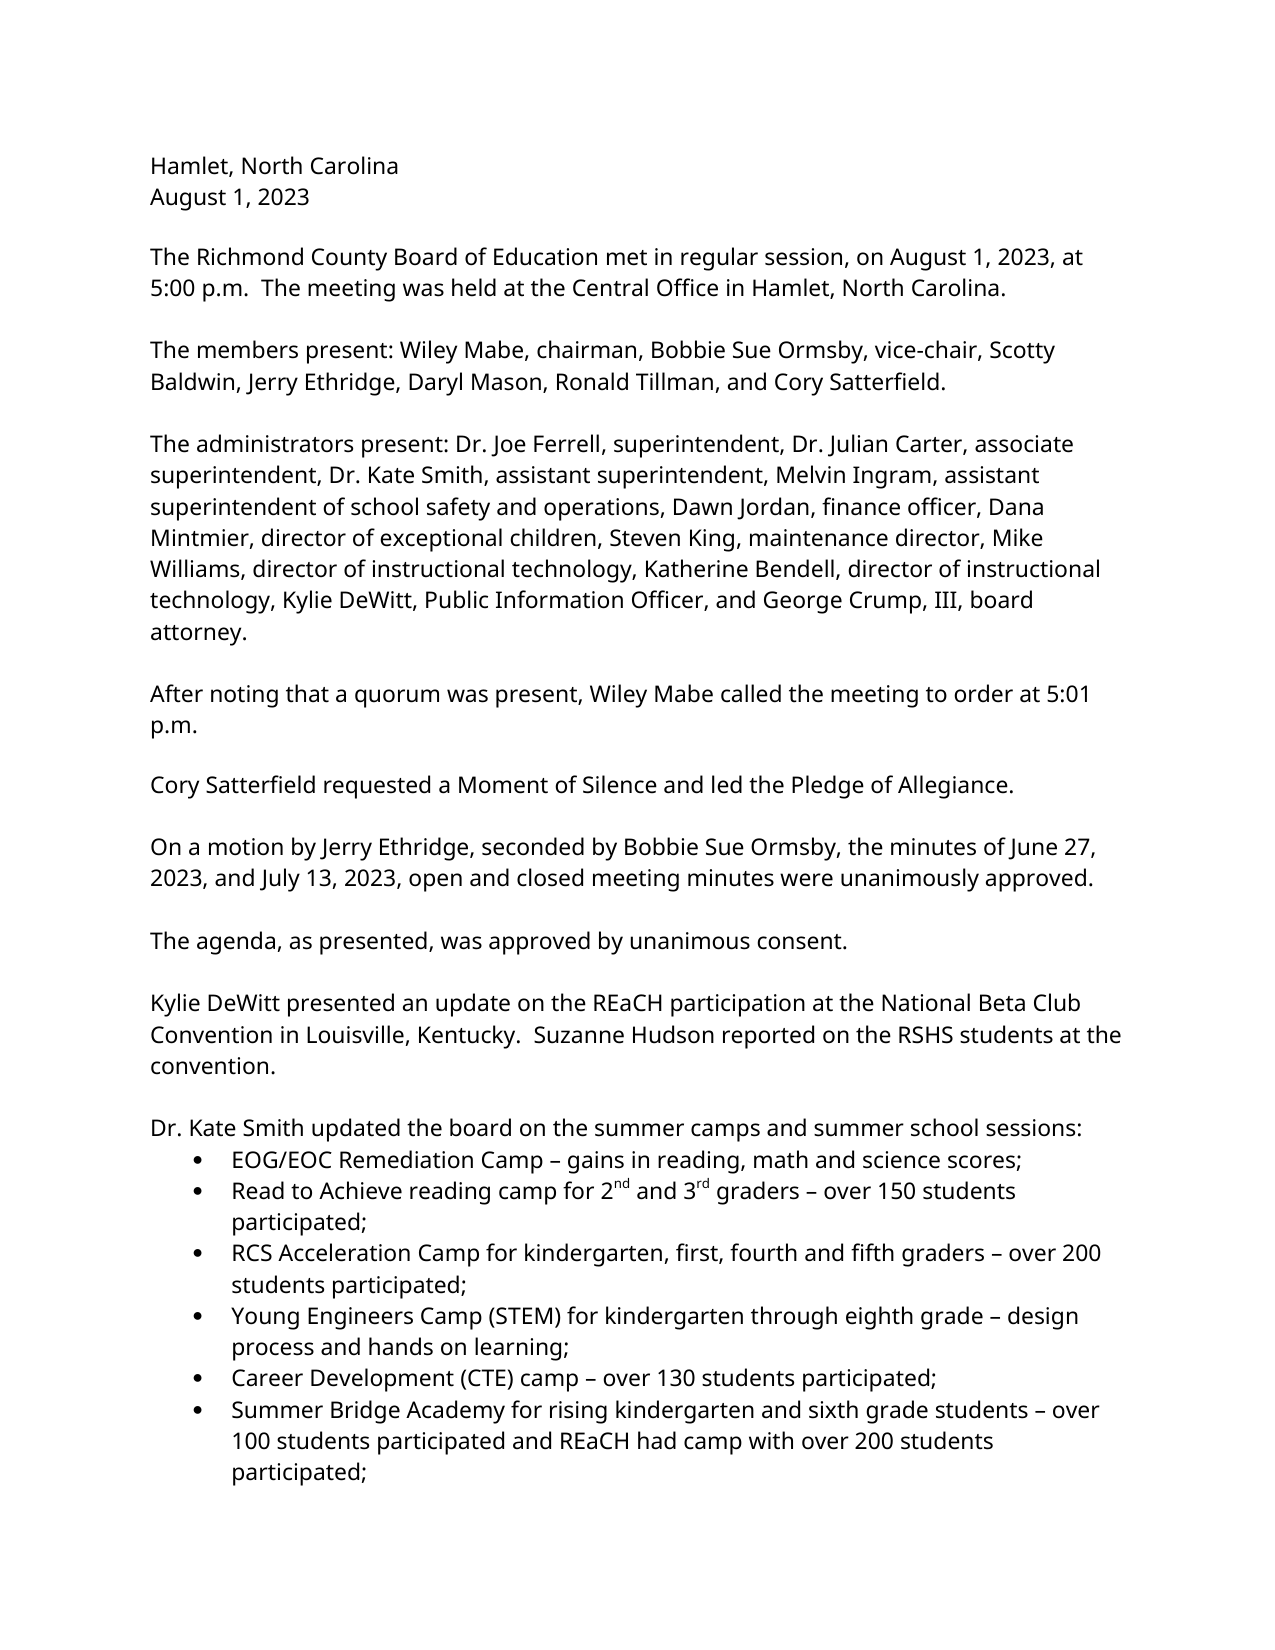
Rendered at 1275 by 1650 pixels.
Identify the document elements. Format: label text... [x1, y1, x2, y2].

text Dr. Kate Smith updated the board on the summer camps and summer school sessions: [150, 1112, 1125, 1143]
list Career Development (CTE) camp – over 130 students participated; [194, 1362, 1125, 1393]
list Young Engineers Camp (STEM) for kindergarten through eighth grade – design process and hands on learning; [194, 1300, 1125, 1362]
text The agenda, as presented, was approved by unanimous consent. [150, 925, 1125, 956]
list RCS Acceleration Camp for kindergarten, first, fourth and fifth graders – over 200 students participated; [194, 1237, 1125, 1300]
text Kylie DeWitt presented an update on the REaCH participation at the National Beta Club Convention in Louisville, Kentucky. Suzanne Hudson reported on the RSHS students at the convention. [150, 987, 1125, 1081]
text The members present: Wiley Mabe, chairman, Bobbie Sue Ormsby, vice-chair, Scotty Baldwin, Jerry Ethridge, Daryl Mason, Ronald Tillman, and Cory Satterfield. [150, 334, 1125, 397]
text After noting that a quorum was present, Wiley Mabe called the meeting to order at 5:01 p.m. [150, 678, 1125, 741]
text On a motion by Jerry Ethridge, seconded by Bobbie Sue Ormsby, the minutes of June 27, 2023, and July 13, 2023, open and closed meeting minutes were unanimously approved. [150, 831, 1125, 893]
list Read to Achieve reading camp for 2nd and 3rd graders – over 150 students participated; [194, 1175, 1125, 1237]
list Summer Bridge Academy for rising kindergarten and sixth grade students – over 100 students participated and REaCH had camp with over 200 students participated; [194, 1393, 1125, 1487]
text Hamlet, North Carolina [150, 150, 1125, 181]
text August 1, 2023 [150, 181, 1125, 212]
text The Richmond County Board of Education met in regular session, on August 1, 2023, at 5:00 p.m. The meeting was held at the Central Office in Hamlet, North Carolina. [150, 241, 1125, 303]
text The administrators present: Dr. Joe Ferrell, superintendent, Dr. Julian Carter, associate superintendent, Dr. Kate Smith, assistant superintendent, Melvin Ingram, assistant superintendent of school safety and operations, Dawn Jordan, finance officer, Dana Mintmier, director of exceptional children, Steven King, maintenance director, Mike Williams, director of instructional technology, Katherine Bendell, director of instructional technology, Kylie DeWitt, Public Information Officer, and George Crump, III, board attorney. [150, 428, 1125, 647]
list EOG/EOC Remediation Camp – gains in reading, math and science scores; [194, 1143, 1125, 1175]
text Cory Satterfield requested a Moment of Silence and led the Pledge of Allegiance. [150, 768, 1125, 800]
